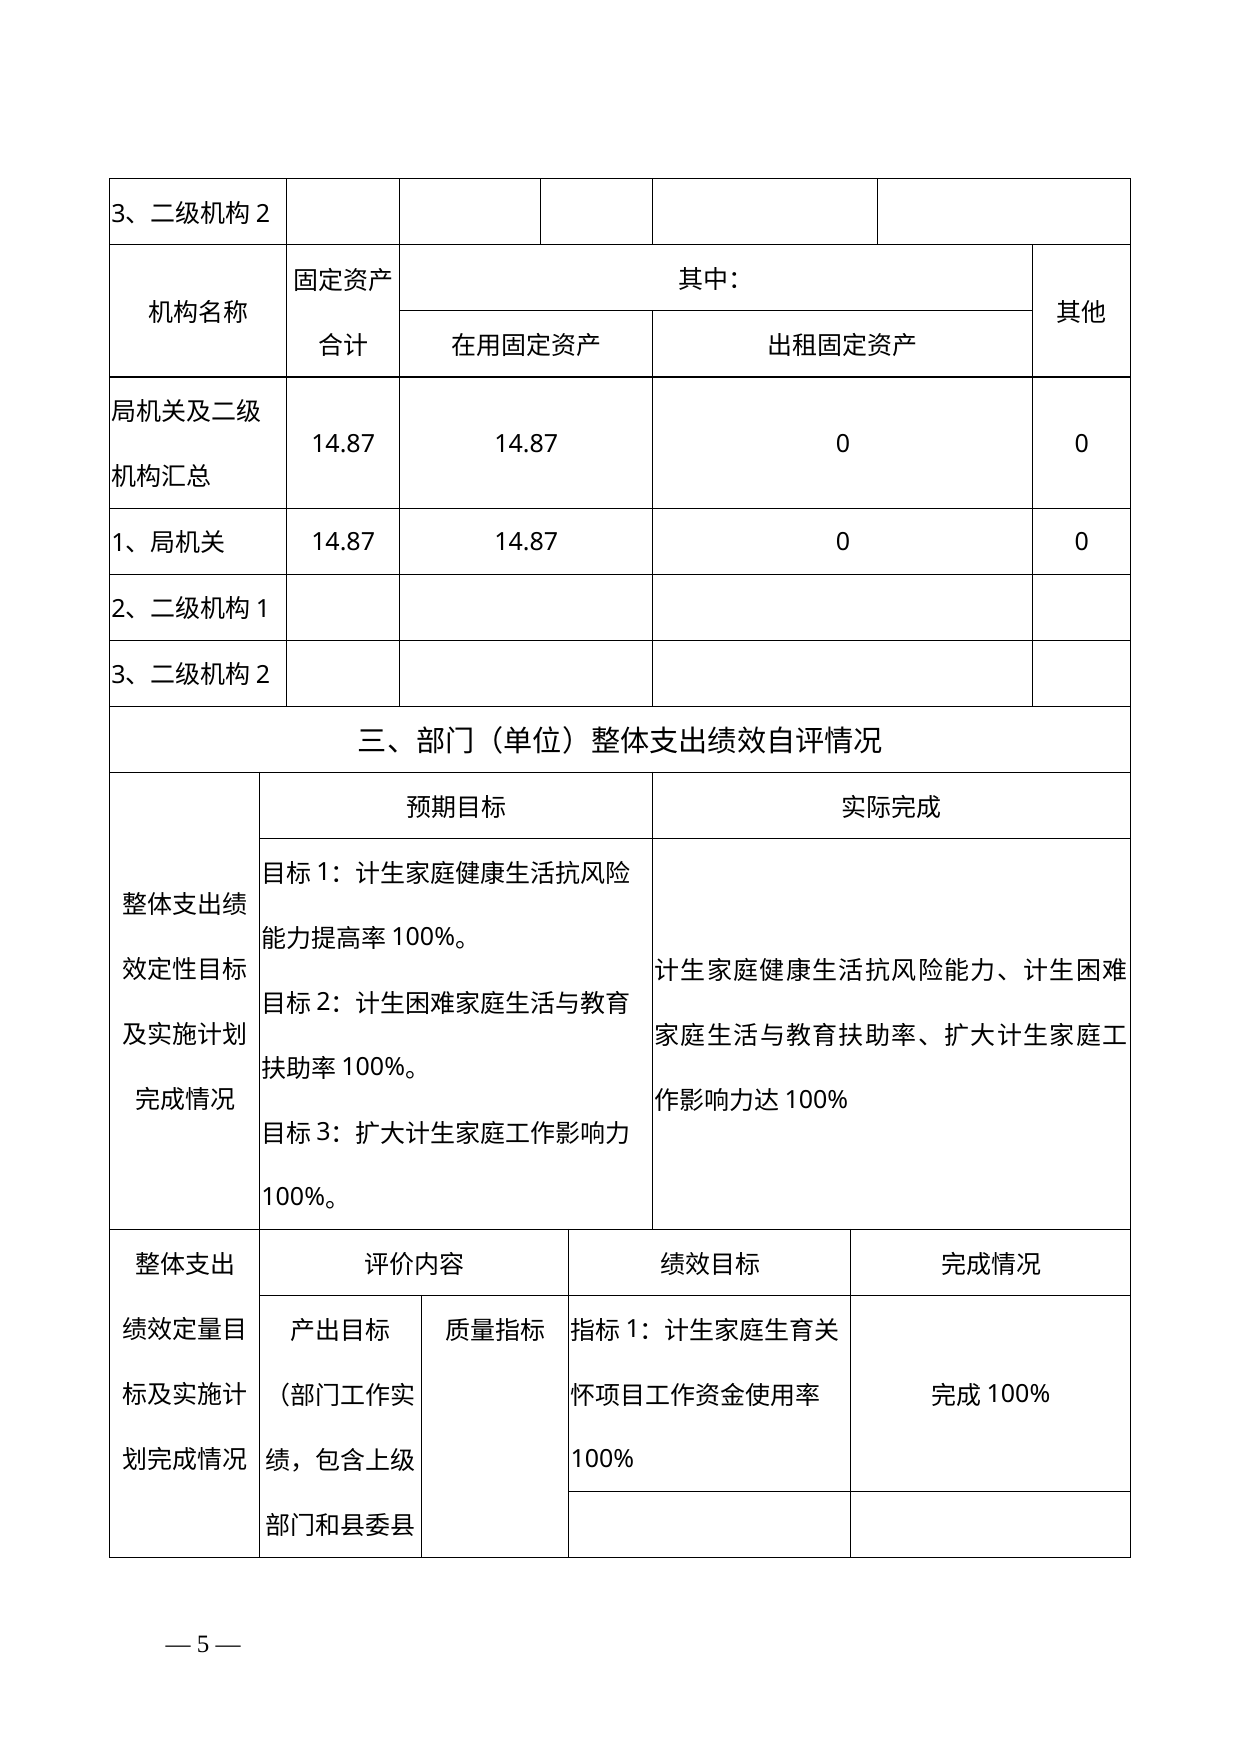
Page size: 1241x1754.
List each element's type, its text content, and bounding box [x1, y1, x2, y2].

table_cell 14.87 [287, 378, 399, 507]
table_cell [287, 179, 399, 244]
table_cell 计生家庭健康生活抗风险能力、计生困难家庭生活与教育扶助率、扩大计生家庭工作影响力达100% [653, 839, 1130, 1229]
table_cell [287, 575, 399, 639]
table_cell 实际完成 [653, 773, 1130, 838]
table_cell 三、部门（单位）整体支出绩效自评情况 [110, 707, 1130, 772]
table_cell 机构名称 [110, 245, 286, 376]
table_cell [1033, 575, 1130, 639]
table_cell 1、局机关 [110, 509, 286, 573]
table_cell [878, 179, 1130, 244]
table_cell 固定资产 合计 [287, 245, 399, 376]
table_cell 0 [653, 378, 1032, 507]
table_cell 完成情况 [851, 1230, 1130, 1295]
table_cell [851, 1492, 1130, 1557]
table_cell 14.87 [400, 378, 652, 507]
table_cell [400, 641, 652, 706]
table_cell 0 [1033, 378, 1130, 507]
table_cell 14.87 [400, 509, 652, 573]
table_cell 预期目标 [260, 773, 652, 838]
table_cell 目标1：计生家庭健康生活抗风险能力提高率100%。 目标2：计生困难家庭生活与教育扶助率100%。 目标3：扩大计生家庭工作影响力100%。 [260, 839, 652, 1229]
table_cell 局机关及二级机构汇总 [110, 378, 286, 507]
table_cell 整体支出绩效定性目标及实施计划完成情况 [110, 773, 259, 1229]
table_cell 指标1：计生家庭生育关怀项目工作资金使用率100% [569, 1296, 850, 1491]
table_cell [287, 641, 399, 706]
table_cell 其中： [400, 245, 1032, 310]
table_cell 在用固定资产 [400, 311, 652, 376]
table_cell [653, 641, 1032, 706]
table_cell [1033, 641, 1130, 706]
table_cell [400, 575, 652, 639]
table_cell 3、二级机构2 [110, 179, 286, 244]
table_cell 产出目标 （部门工作实绩，包含上级部门和县委县政府布置的重点工作、实事任务等，根据部门实际进行调整细化） [260, 1296, 421, 1557]
table_cell 整体支出 绩效定量目标及实施计划完成情况 [110, 1230, 259, 1557]
table_cell 3、二级机构2 [110, 641, 286, 706]
table_cell 2、二级机构1 [110, 575, 286, 639]
table_cell 绩效目标 [569, 1230, 850, 1295]
table_cell [653, 575, 1032, 639]
table_cell 14.87 [287, 509, 399, 573]
table_cell 完成100% [851, 1296, 1130, 1491]
table_cell 0 [1033, 509, 1130, 573]
table_cell 评价内容 [260, 1230, 568, 1295]
table_cell 0 [653, 509, 1032, 573]
table_cell 其他 [1033, 245, 1130, 376]
table_cell 出租固定资产 [653, 311, 1032, 376]
table_cell [569, 1492, 850, 1557]
table_cell [400, 179, 540, 244]
table_cell [653, 179, 877, 244]
table_cell 质量指标 [422, 1296, 568, 1557]
table_cell [541, 179, 652, 244]
